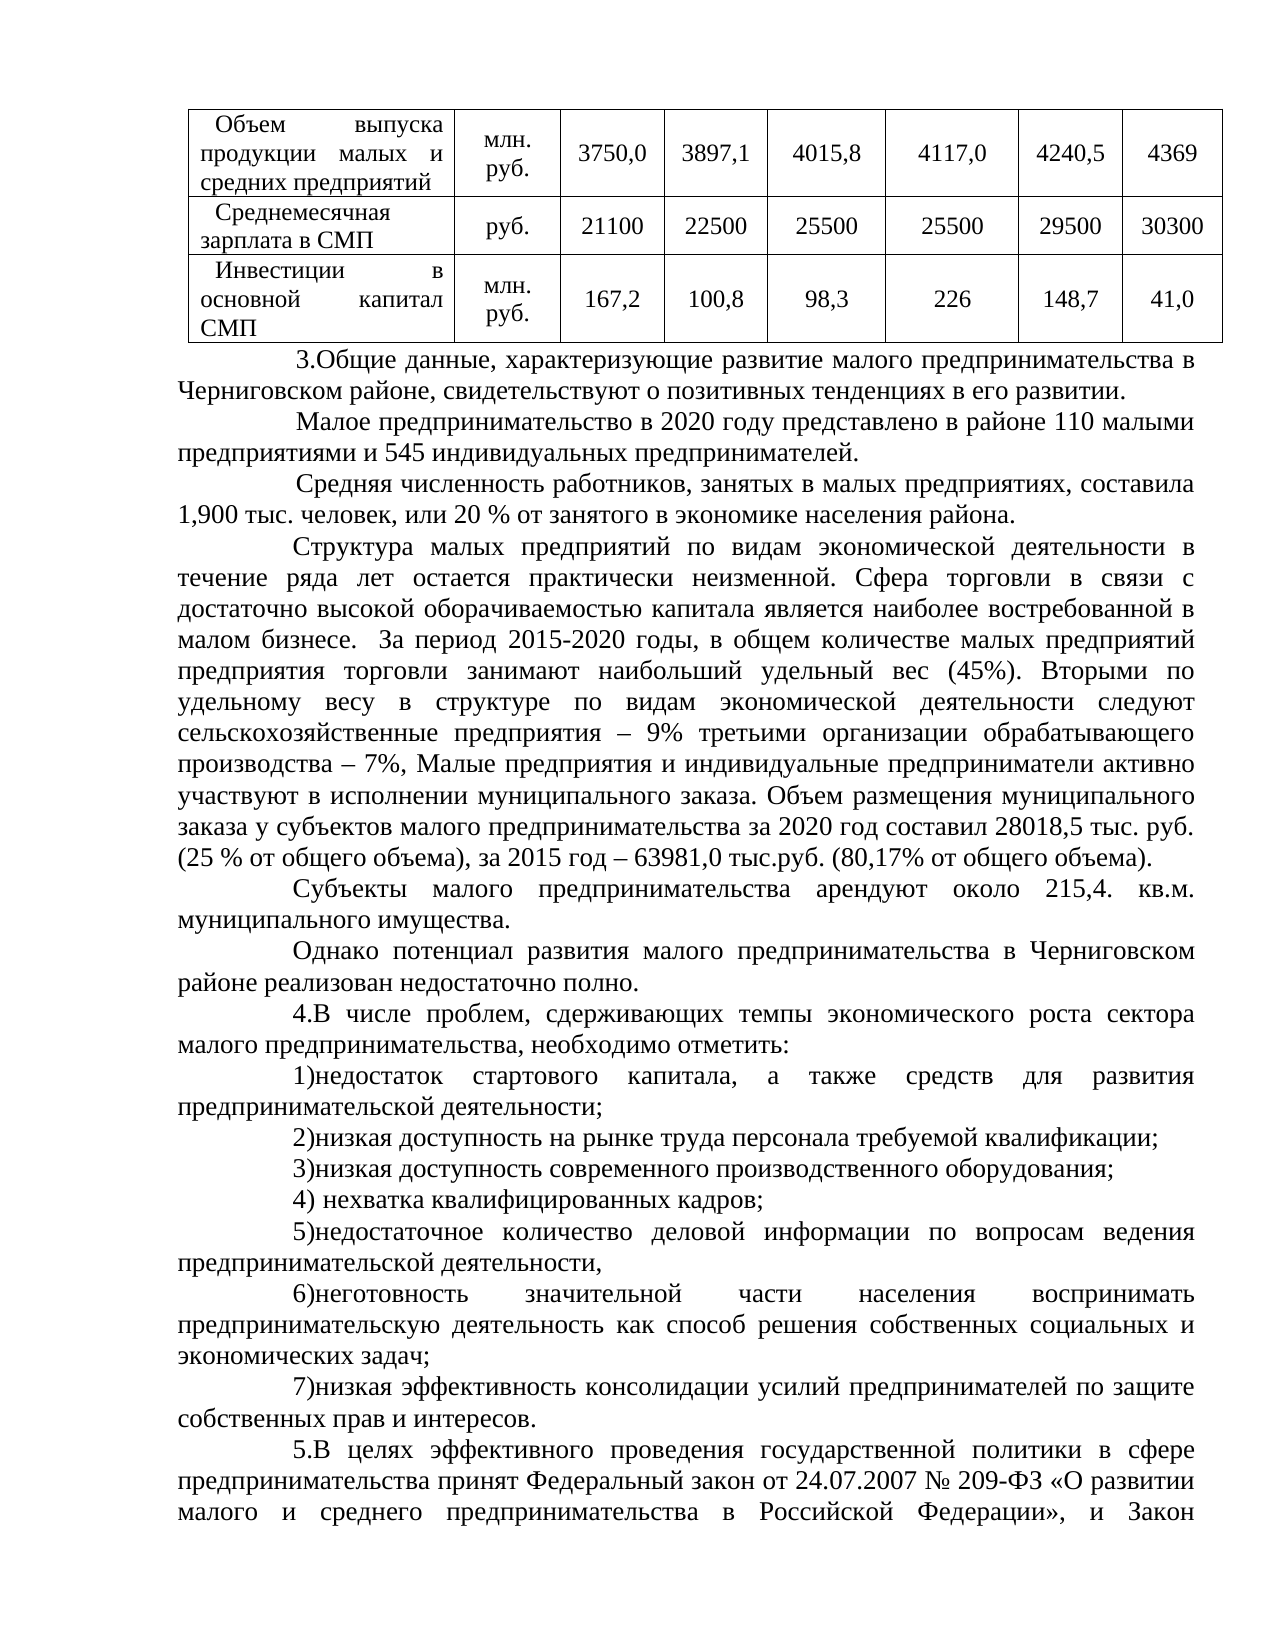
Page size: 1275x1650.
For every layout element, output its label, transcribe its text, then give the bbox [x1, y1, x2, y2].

text Малое предпринимательство в 2020 году представлено в районе 110 малыми предприятиями и 545 индивидуальных предпринимателей. [177, 405, 1196, 467]
table_cell 148,7 [1019, 255, 1122, 342]
table_cell Инвестиции в основной капитал СМП [189, 255, 454, 342]
table_cell 4117,0 [886, 110, 1018, 196]
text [177, 1433, 1196, 1526]
table_cell 21100 [561, 197, 664, 254]
table_cell 30300 [1123, 197, 1222, 254]
table_cell 25500 [768, 197, 885, 254]
table_cell 22500 [665, 197, 767, 254]
table_cell 41,0 [1123, 255, 1222, 342]
table_cell 226 [886, 255, 1018, 342]
table_cell 3750,0 [561, 110, 664, 196]
text 3)низкая доступность современного производственного оборудования; [177, 1152, 1196, 1184]
text 6)неготовность значительной части населения воспринимать предпринимательскую деятельность как способ решения собственных социальных и экономических задач; [177, 1277, 1196, 1371]
table_cell 4015,8 [768, 110, 885, 196]
text Структура малых предприятий по видам экономической деятельности в течение ряда лет остается практически неизменной. Сфера торговли в связи с достаточно высокой оборачиваемостью капитала является наиболее востребованной в малом бизнесе. За период 2015-2020 годы, в общем количестве малых предприятий предприятия торговли занимают наибольший удельный вес (45%). Вторыми по удельному весу в структуре по видам экономической деятельности следуют сельскохозяйственные предприятия – 9% третьими организации обрабатывающего производства – 7%, Малые предприятия и индивидуальные предприниматели активно участвуют в исполнении муниципального заказа. Объем размещения муниципального заказа у субъектов малого предпринимательства за 2020 год составил 28018,5 тыс. руб. (25 % от общего объема), за 2015 год – 63981,0 тыс.руб. (80,17% от общего объема). [177, 529, 1196, 872]
table_cell 25500 [886, 197, 1018, 254]
table_cell 100,8 [665, 255, 767, 342]
table_cell 98,3 [768, 255, 885, 342]
table_cell млн. руб. [455, 255, 560, 342]
text 4) нехватка квалифицированных кадров; [177, 1184, 1196, 1215]
table_cell 4369 [1123, 110, 1222, 196]
text 4.В числе проблем, сдерживающих темпы экономического роста сектора малого предпринимательства, необходимо отметить: [177, 997, 1196, 1059]
table_cell Объем выпуска продукции малых и средних предприятий [189, 110, 454, 196]
table_cell 4240,5 [1019, 110, 1122, 196]
table_cell 167,2 [561, 255, 664, 342]
text 3.Общие данные, характеризующие развитие малого предпринимательства в Черниговском районе, свидетельствуют о позитивных тенденциях в его развитии. [177, 343, 1196, 405]
table_cell 29500 [1019, 197, 1122, 254]
table_cell руб. [455, 197, 560, 254]
text 5)недостаточное количество деловой информации по вопросам ведения предпринимательской деятельности, [177, 1215, 1196, 1277]
text 1)недостаток стартового капитала, а также средств для развития предпринимательской деятельности; [177, 1059, 1196, 1121]
text Средняя численность работников, занятых в малых предприятиях, составила 1,900 тыс. человек, или 20 % от занятого в экономике населения района. [177, 467, 1196, 529]
text 7)низкая эффективность консолидации усилий предпринимателей по защите собственных прав и интересов. [177, 1371, 1196, 1433]
text Однако потенциал развития малого предпринимательства в Черниговском районе реализован недостаточно полно. [177, 934, 1196, 997]
table_cell Среднемесячная зарплата в СМП [189, 197, 454, 254]
text 2)низкая доступность на рынке труда персонала требуемой квалификации; [177, 1121, 1196, 1152]
table_cell млн. руб. [455, 110, 560, 196]
table_cell 3897,1 [665, 110, 767, 196]
text Субъекты малого предпринимательства арендуют около 215,4. кв.м. муниципального имущества. [177, 872, 1196, 934]
